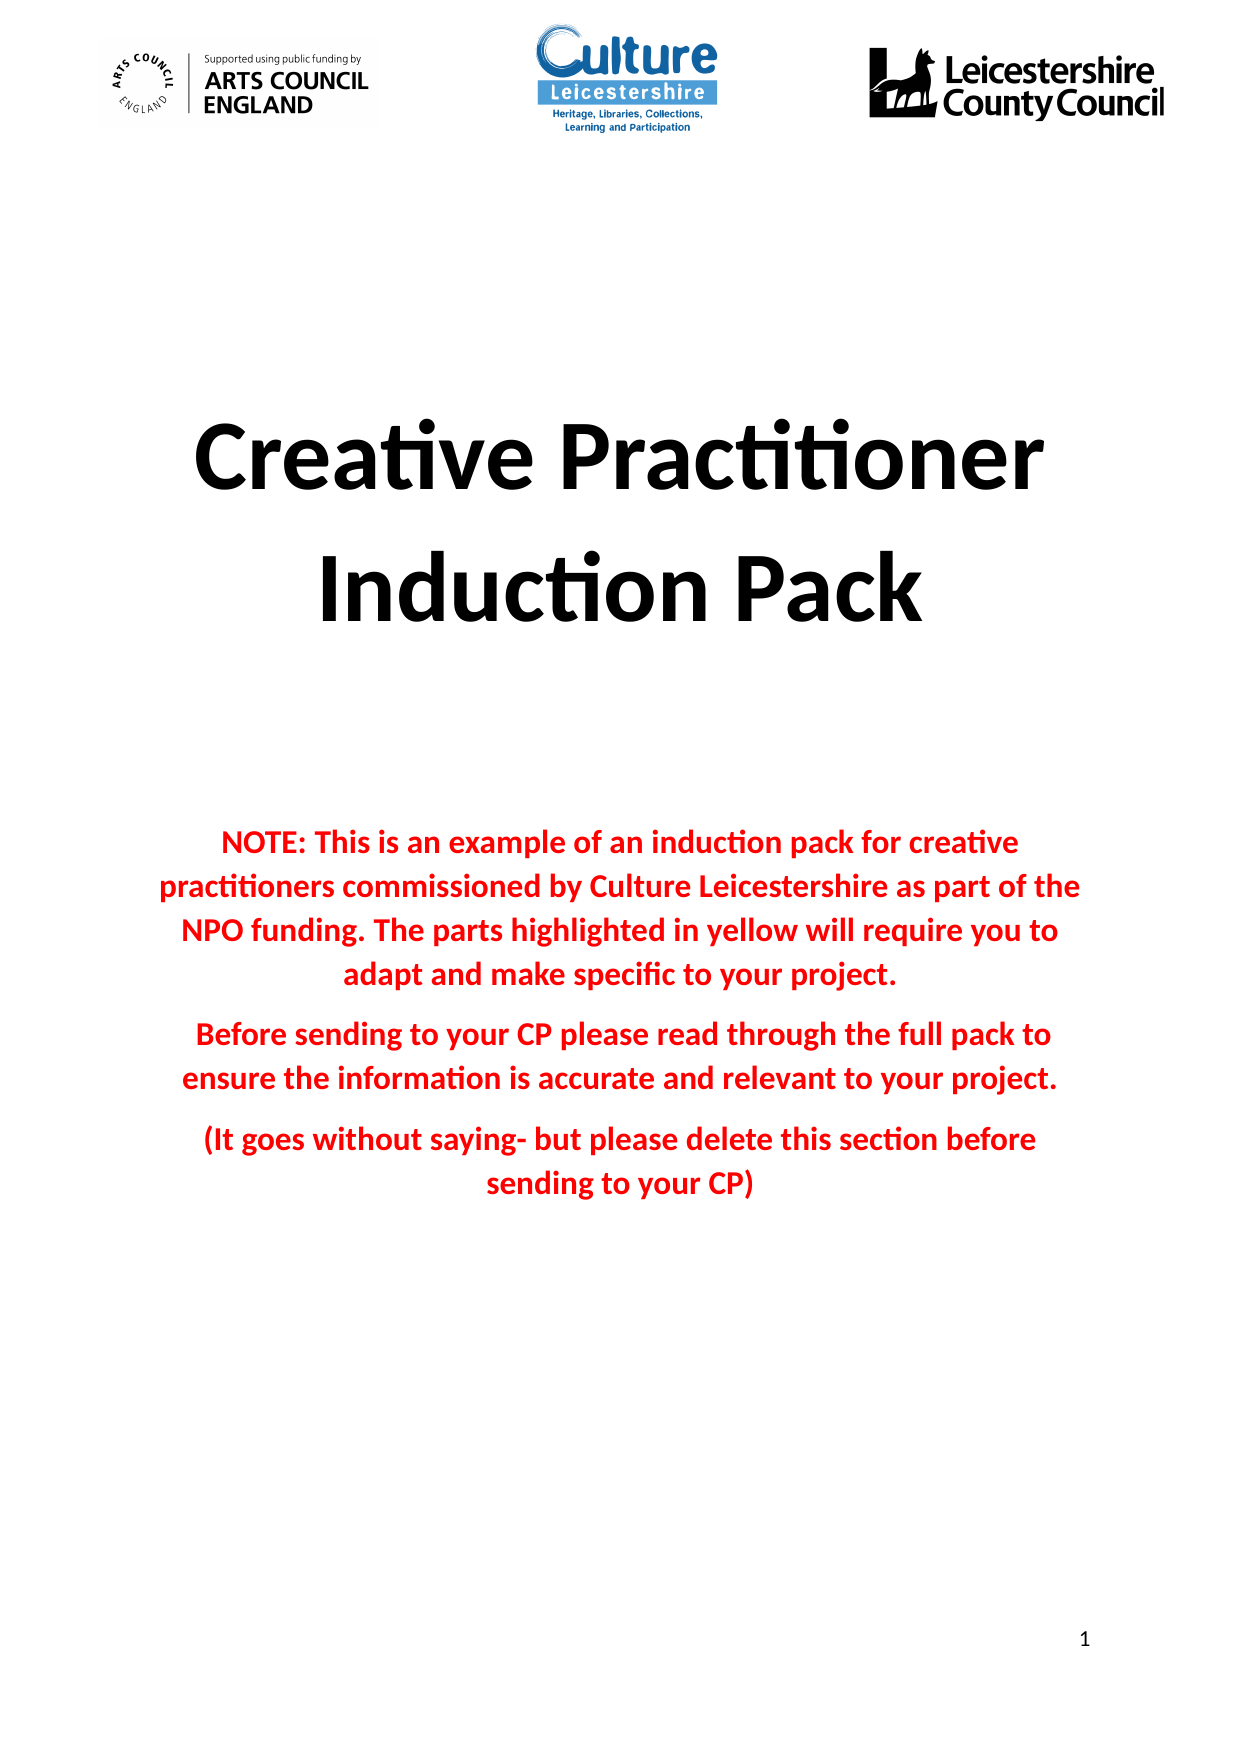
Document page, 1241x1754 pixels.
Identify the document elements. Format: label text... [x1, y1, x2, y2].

picture [866, 45, 1164, 121]
text NOTE: This is an example of an induction pack for creative practitioners commissioned by Culture Leicestershire as part of the NPO funding. The parts highlighted in yellow will require you to adapt and make specific to your project. [150, 821, 1090, 993]
picture [534, 22, 719, 135]
text (It goes without saying- but please delete this section before sending to your CP) [150, 1118, 1090, 1203]
text Creative Practitioner Induction Pack [150, 392, 1090, 646]
text Before sending to your CP please read through the full pack to ensure the information is accurate and relevant to your project. [150, 1013, 1090, 1098]
picture [97, 38, 379, 127]
